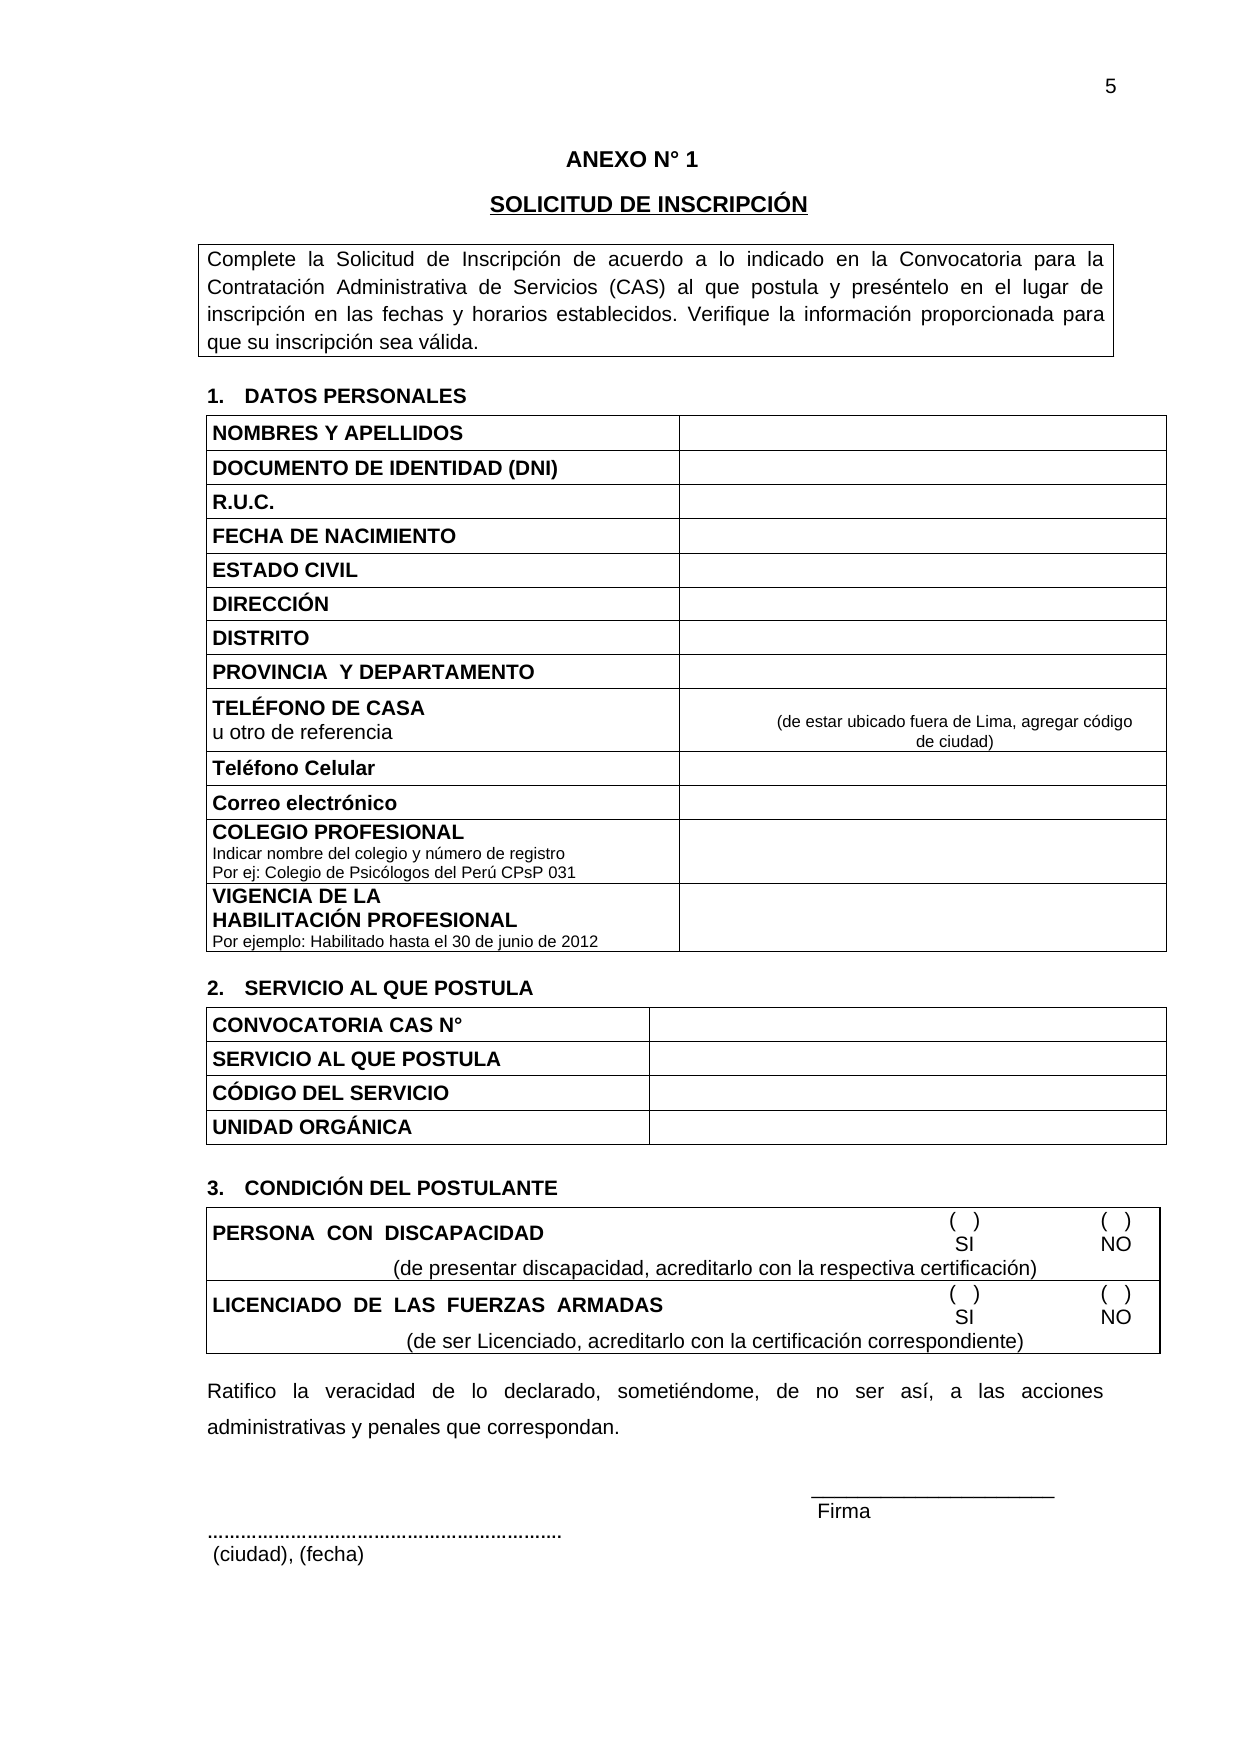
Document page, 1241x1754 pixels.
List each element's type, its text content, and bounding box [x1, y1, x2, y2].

table_cell [650, 1076, 1166, 1109]
table_cell CÓDIGO DEL SERVICIO [207, 1076, 649, 1109]
table_header ( ) SI [857, 1208, 1008, 1256]
table_cell ESTADO CIVIL [207, 554, 679, 587]
table_header [650, 1008, 1166, 1041]
table_cell ( ) NO [1008, 1281, 1159, 1329]
table_cell Teléfono Celular [207, 752, 679, 785]
table_cell [680, 554, 1166, 587]
text Ratifico la veracidad de lo declarado, sometiéndome, de no ser así, a las acciones administrativas y penales que correspondan. [207, 1379, 1105, 1439]
table_cell [680, 519, 1166, 552]
table_cell (de ser Licenciado, acreditarlo con la certificación correspondiente) [207, 1329, 1159, 1353]
table_cell SERVICIO AL QUE POSTULA [207, 1042, 649, 1075]
table_cell [680, 820, 1166, 882]
table_cell [680, 621, 1166, 654]
table_header [680, 416, 1166, 450]
table_cell PROVINCIA Y DEPARTAMENTO [207, 655, 679, 688]
table_cell [680, 485, 1166, 518]
list DATOS PERSONALES [207, 384, 1105, 408]
table_cell [680, 884, 1166, 951]
table_cell DIRECCIÓN [207, 588, 679, 620]
table_header PERSONA CON DISCAPACIDAD [207, 1208, 857, 1256]
table_cell COLEGIO PROFESIONAL Indicar nombre del colegio y número de registro Por ej: Colegio de Psicólogos del Perú CPsP 031 [207, 820, 679, 882]
list SERVICIO AL QUE POSTULA [207, 976, 1105, 999]
table_header NOMBRES Y APELLIDOS [207, 416, 679, 450]
table_cell VIGENCIA DE LA HABILITACIÓN PROFESIONAL Por ejemplo: Habilitado hasta el 30 de junio de 2012 [207, 884, 679, 951]
table_cell [680, 752, 1166, 785]
text ANEXO N° 1 [148, 146, 1116, 172]
table_cell TELÉFONO DE CASA u otro de referencia [207, 689, 679, 751]
table_header CONVOCATORIA CAS N° [207, 1008, 649, 1041]
table_cell (de presentar discapacidad, acreditarlo con la respectiva certificación) [207, 1256, 1159, 1280]
text Firma [811, 1499, 1105, 1523]
table_cell [680, 655, 1166, 688]
table_cell [650, 1111, 1166, 1144]
table_cell DISTRITO [207, 621, 679, 654]
list CONDICIÓN DEL POSTULANTE [207, 1176, 1105, 1200]
table_cell [680, 786, 1166, 819]
table_cell DOCUMENTO DE IDENTIDAD (DNI) [207, 451, 679, 484]
table_cell (de estar ubicado fuera de Lima, agregar código de ciudad) [680, 689, 1166, 751]
table_header ( ) NO [1008, 1208, 1159, 1256]
text _____________________ [811, 1475, 1105, 1499]
table_cell Correo electrónico [207, 786, 679, 819]
subtitle SOLICITUD DE INSCRIPCIÓN [192, 191, 1105, 218]
text ………………………………………………………. [207, 1523, 1105, 1542]
text Complete de Inscripción de acuerdo a lo indicado en para de Servicios (CAS) al que postula y preséntelo en el lugar de inscripción en las fechas y horarios establecidos. Verifique la información proporcionada para que su inscripción sea válida. [199, 245, 1113, 356]
text (ciudad), (fecha) [207, 1542, 1105, 1566]
table_cell UNIDAD ORGÁNICA [207, 1111, 649, 1144]
table_cell ( ) SI [857, 1281, 1008, 1329]
table_cell R.U.C. [207, 485, 679, 518]
table_cell LICENCIADO DE LAS FUERZAS ARMADAS [207, 1281, 857, 1329]
table_cell [650, 1042, 1166, 1075]
table_cell [680, 588, 1166, 620]
table_cell [680, 451, 1166, 484]
table_cell FECHA DE NACIMIENTO [207, 519, 679, 552]
